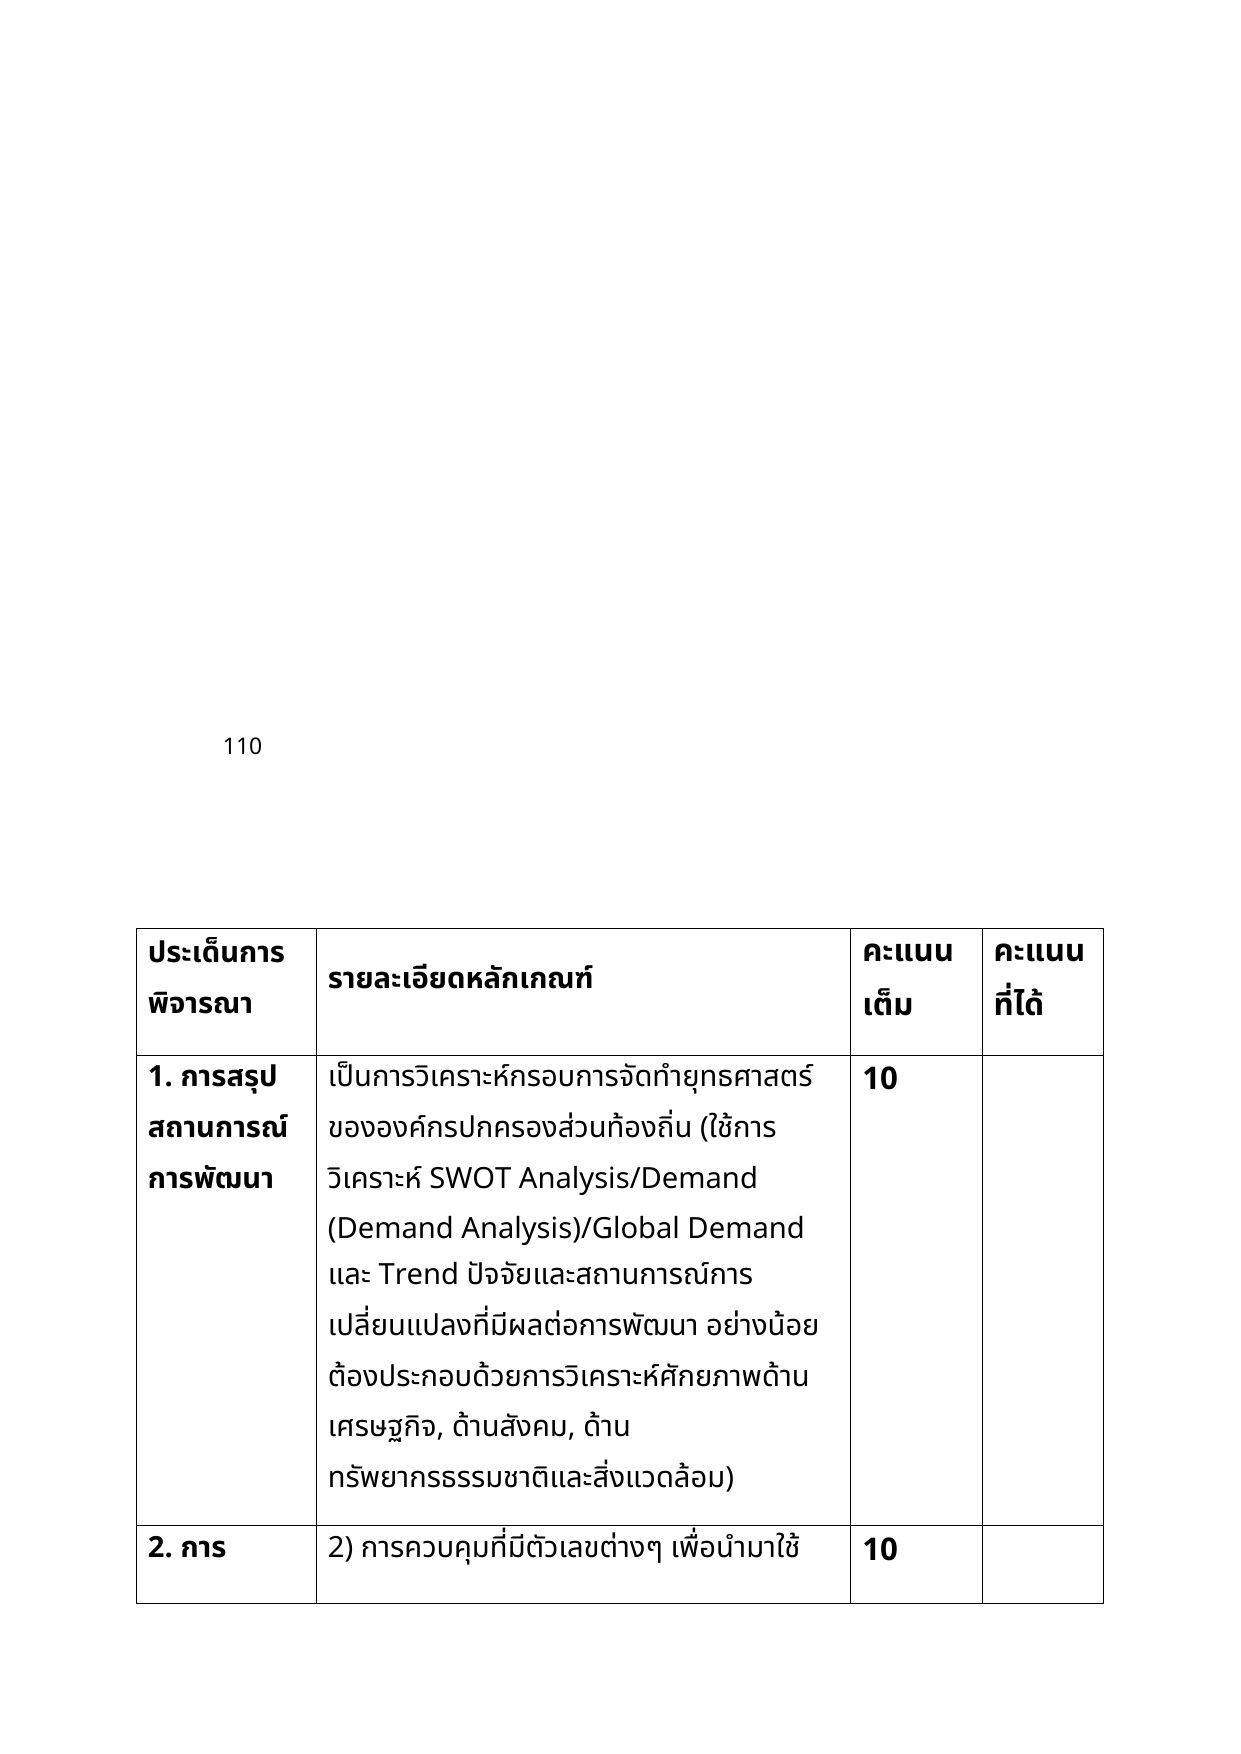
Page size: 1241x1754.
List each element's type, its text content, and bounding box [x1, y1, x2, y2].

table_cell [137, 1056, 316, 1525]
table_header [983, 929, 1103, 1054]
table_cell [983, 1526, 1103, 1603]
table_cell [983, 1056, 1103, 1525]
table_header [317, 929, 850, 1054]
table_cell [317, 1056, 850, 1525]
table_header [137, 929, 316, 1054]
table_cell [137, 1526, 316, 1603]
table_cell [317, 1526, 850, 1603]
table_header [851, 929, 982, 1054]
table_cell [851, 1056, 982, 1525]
text 110 [148, 730, 1181, 761]
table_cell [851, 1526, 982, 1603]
